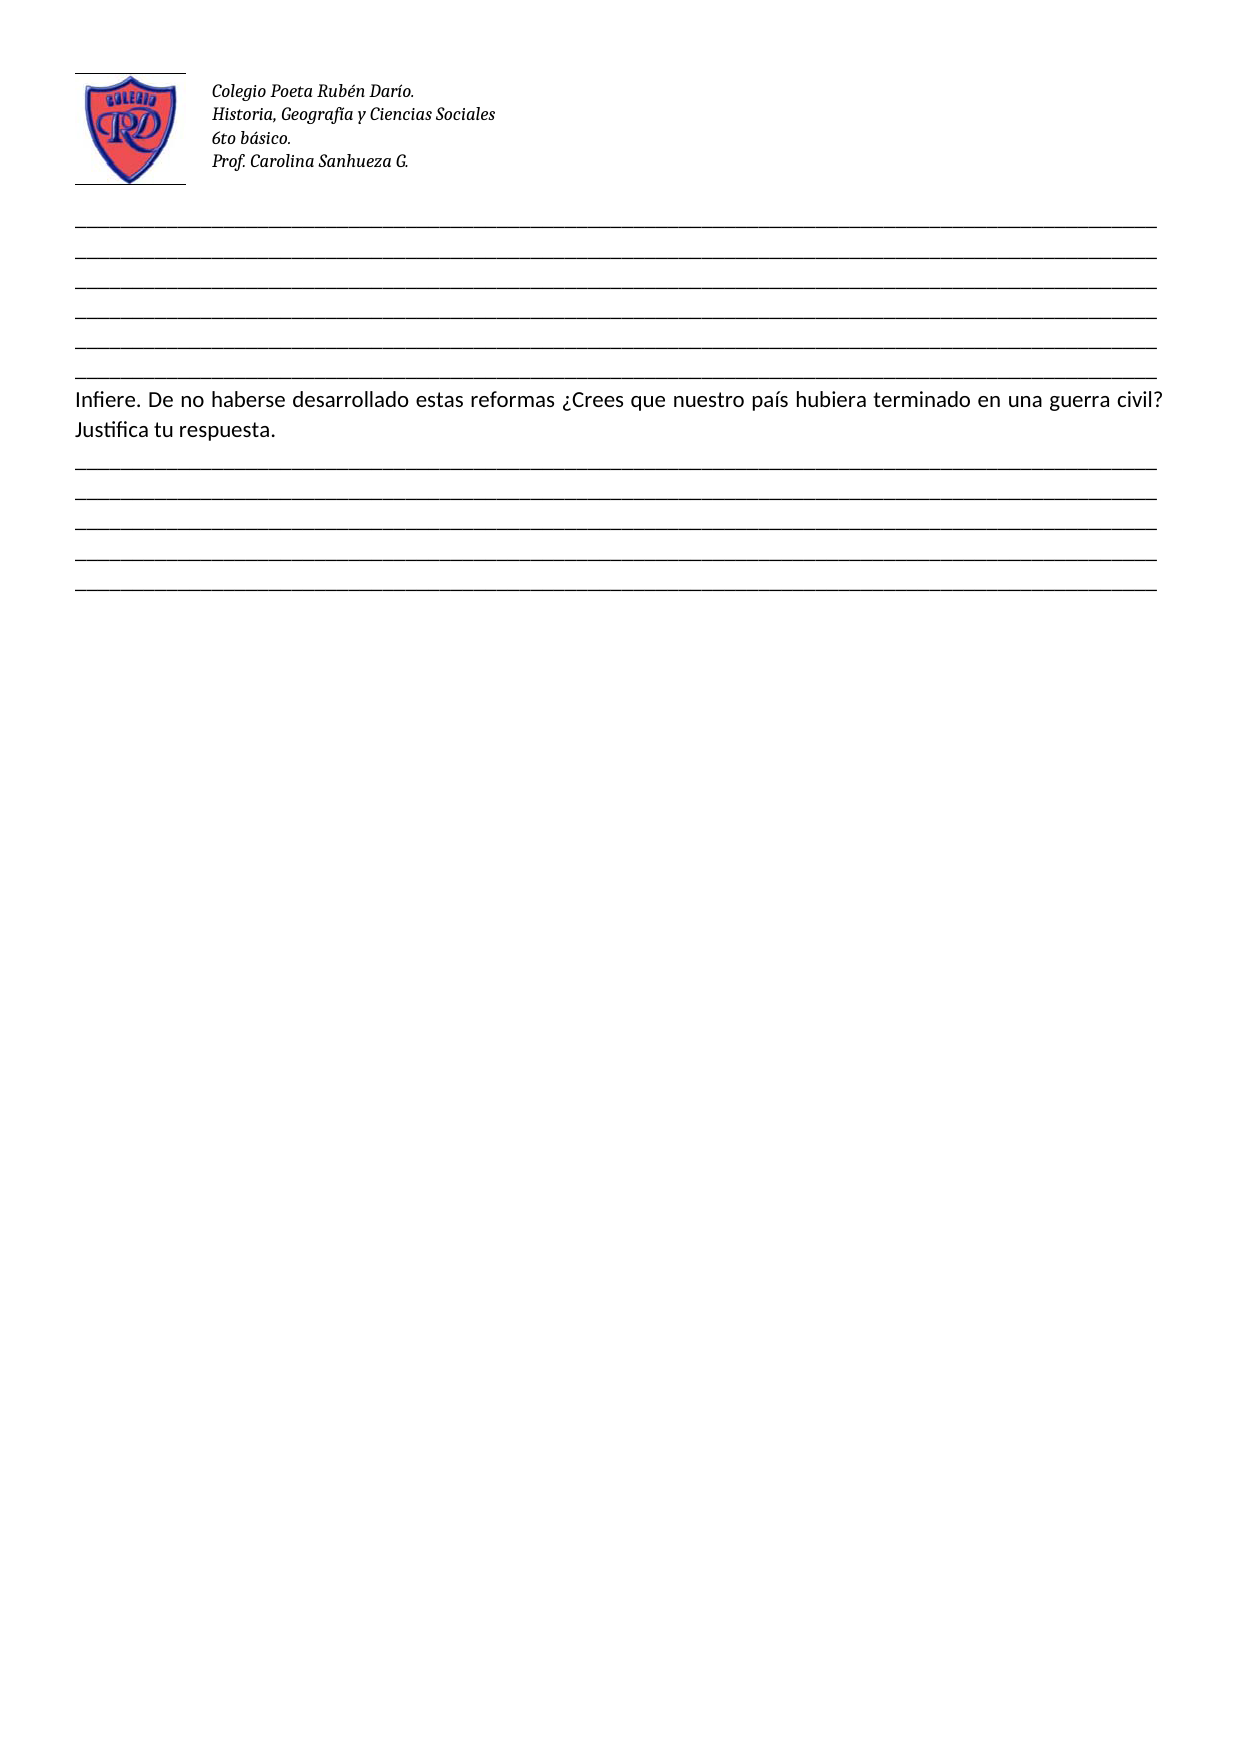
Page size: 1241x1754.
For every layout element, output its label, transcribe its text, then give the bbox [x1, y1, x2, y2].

text __________________________________________________________________________________________________________________________________________________________________________________________________________________________________________________________________________________________________________________________________________________________________________________________________________________________________________________________________________________________________________________________________________________________________________________________ [75, 203, 1165, 382]
text Infiere. De no haberse desarrollado estas reformas ¿Crees que nuestro país hubiera terminado en una guerra civil? Justifica tu respuesta. [75, 385, 1165, 443]
